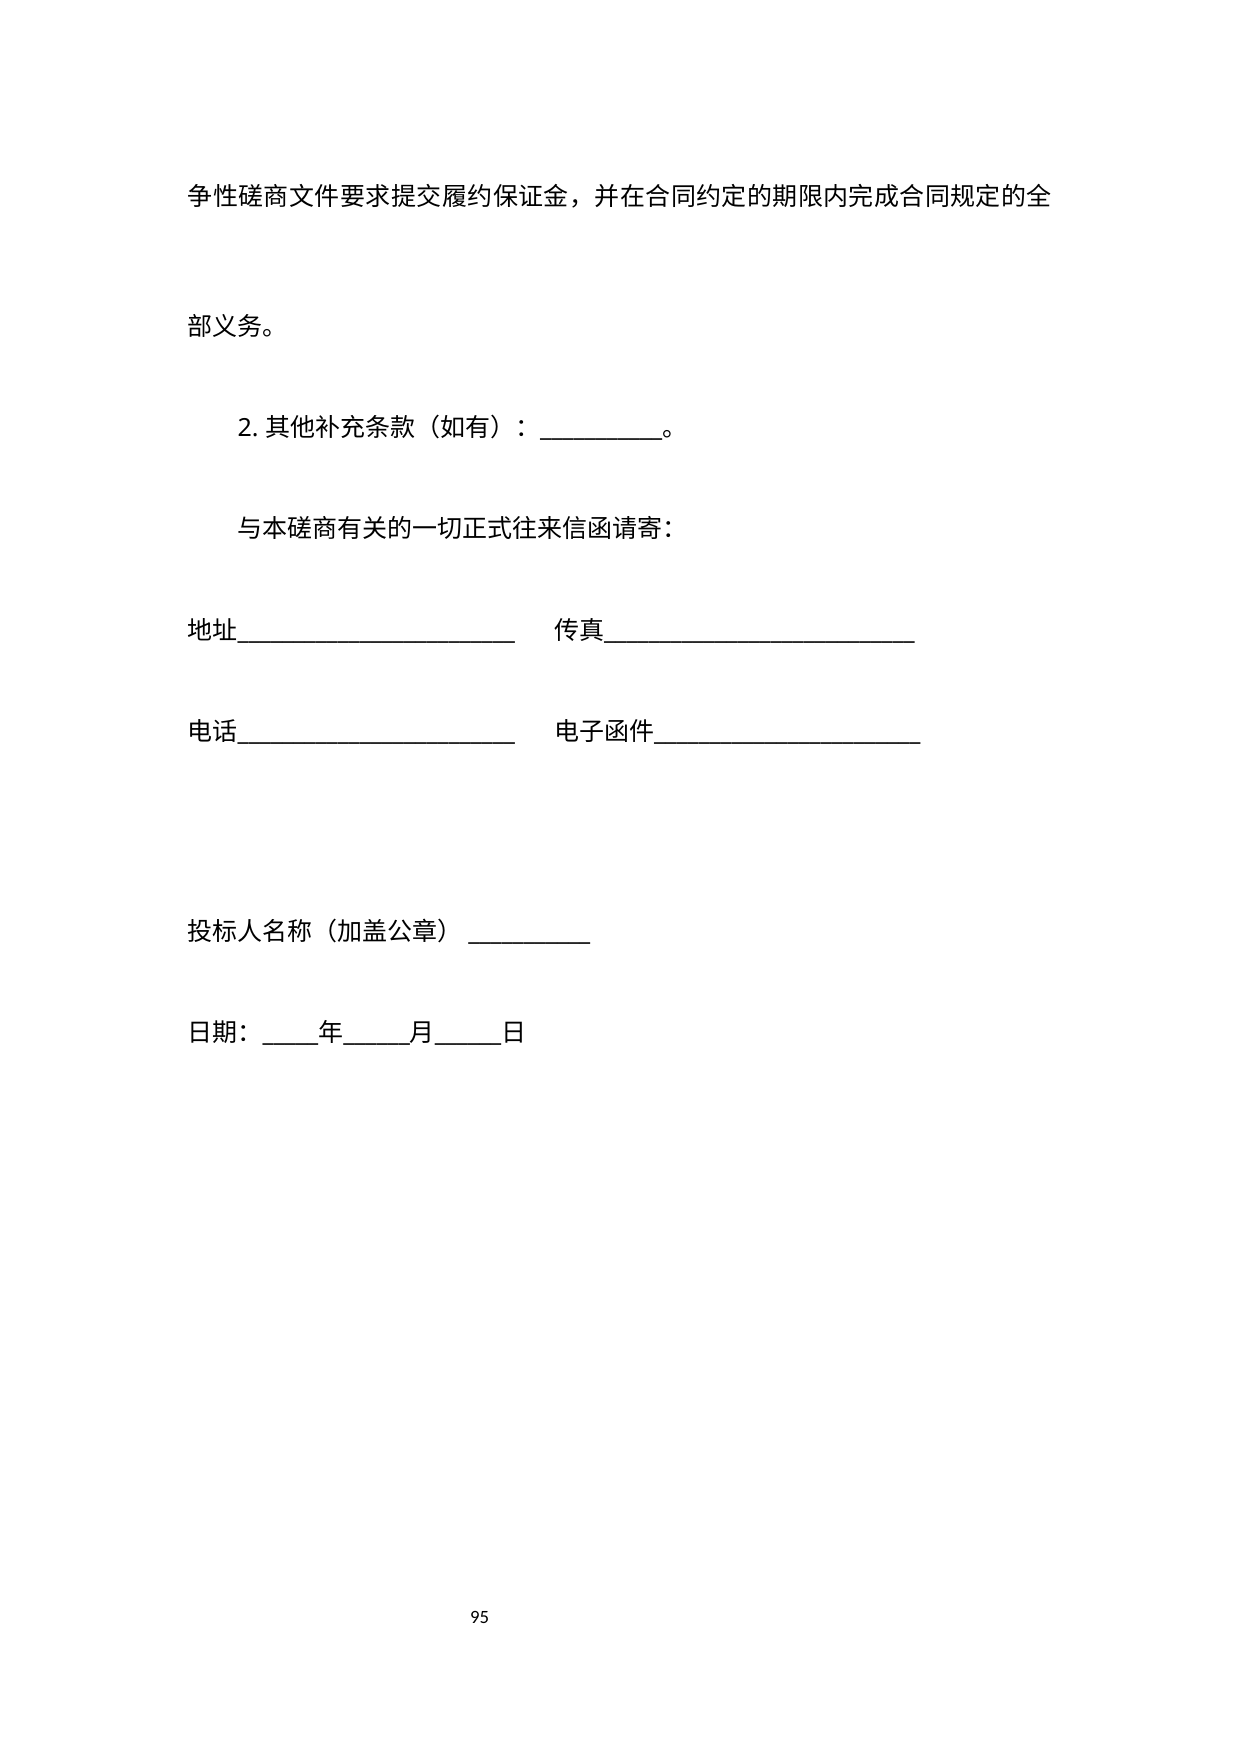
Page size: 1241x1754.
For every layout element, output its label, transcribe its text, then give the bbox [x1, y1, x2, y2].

list 投标人名称（加盖公章） ___________ [187, 897, 1053, 962]
list 电话_________________________ 电子函件________________________ [187, 697, 1053, 762]
list 与本磋商有关的一切正式往来信函请寄： [187, 494, 1053, 559]
list 2. 其他补充条款（如有）：___________。 [187, 393, 1053, 458]
list 日期：_____年______月______日 [187, 998, 1053, 1063]
list 地址_________________________ 传真____________________________ [187, 596, 1053, 661]
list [187, 162, 1053, 357]
